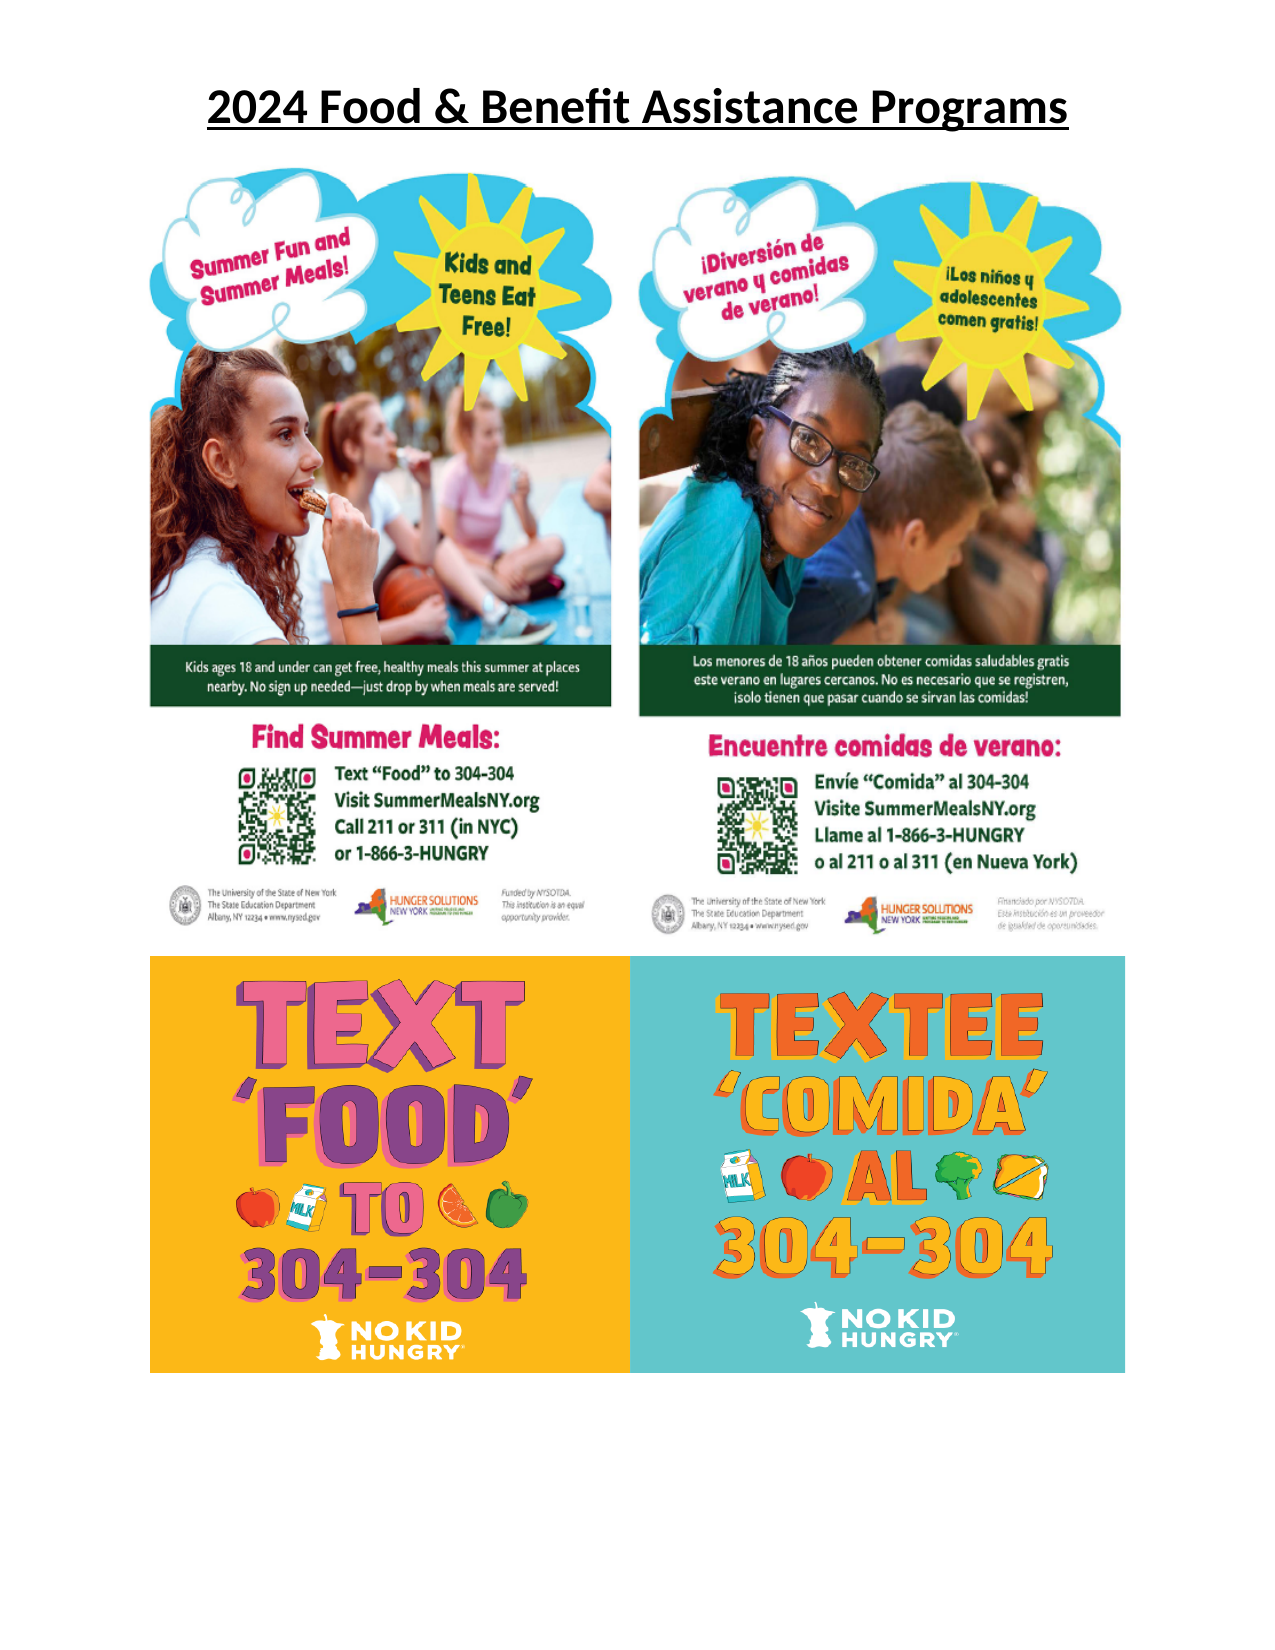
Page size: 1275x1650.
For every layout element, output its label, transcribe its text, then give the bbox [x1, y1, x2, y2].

picture [144, 157, 1131, 938]
picture [150, 956, 1125, 1373]
text 2024 Food & Benefit Assistance Programs [75, 75, 1200, 136]
